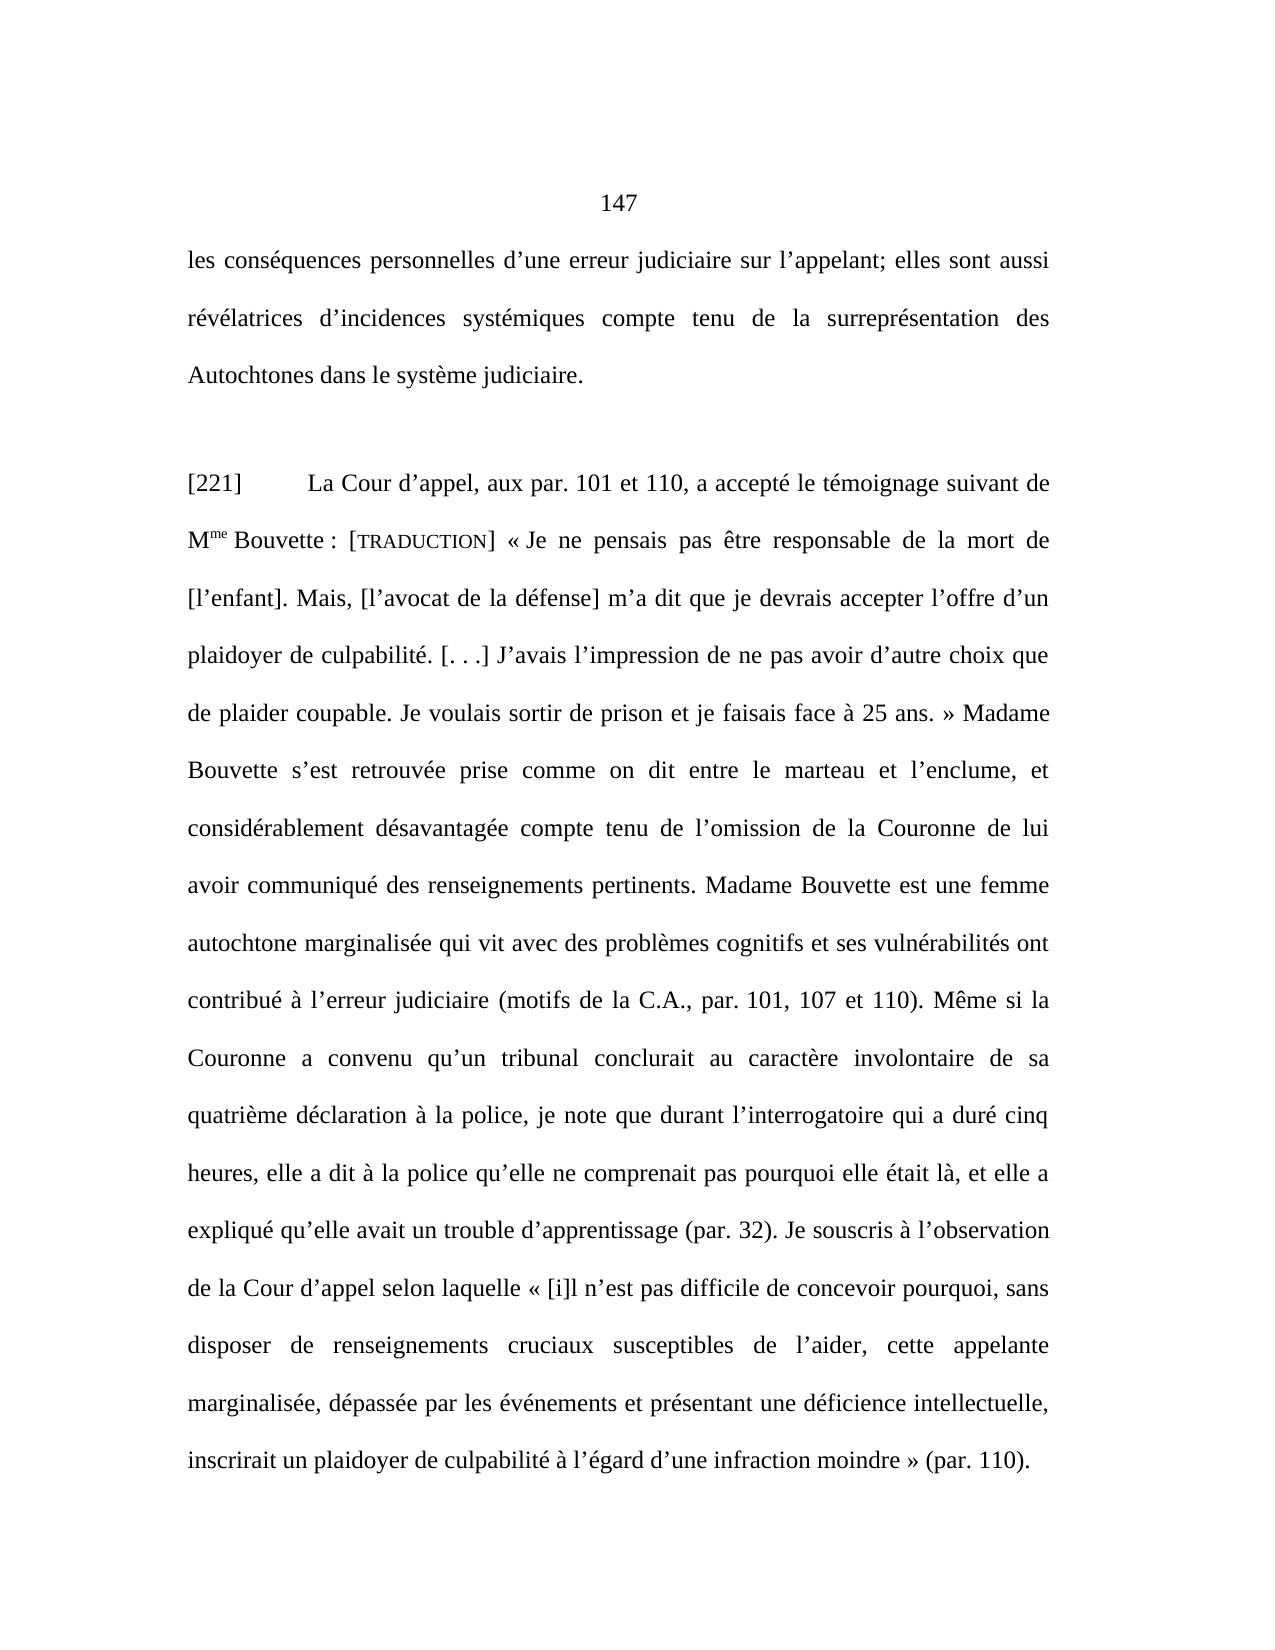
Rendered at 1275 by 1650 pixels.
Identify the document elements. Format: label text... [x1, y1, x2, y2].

text La Cour d’appel, aux par. 101 et 110, a accepté le témoignage suivant de Mme Bouvette : [traduction] « Je ne pensais pas être responsable de la mort de [l’enfant]. Mais, [l’avocat de la défense] m’a dit que je devrais accepter l’offre d’un plaidoyer de culpabilité. [. . .] J’avais l’impression de ne pas avoir d’autre choix que de plaider coupable. Je voulais sortir de prison et je faisais face à 25 ans. » Madame Bouvette s’est retrouvée prise comme on dit entre le marteau et l’enclume, et considérablement désavantagée compte tenu de l’omission de la Couronne de lui avoir communiqué des renseignements pertinents. Madame Bouvette est une femme autochtone marginalisée qui vit avec des problèmes cognitifs et ses vulnérabilités ont contribué à l’erreur judiciaire (motifs de la C.A., par. 101, 107 et 110). Même si la Couronne a convenu qu’un tribunal conclurait au caractère involontaire de sa quatrième déclaration à la police, je note que durant l’interrogatoire qui a duré cinq heures, elle a dit à la police qu’elle ne comprenait pas pourquoi elle était là, et elle a expliqué qu’elle avait un trouble d’apprentissage (par. 32). Je souscris à l’observation de la Cour d’appel selon laquelle « [i]l n’est pas difficile de concevoir pourquoi, sans disposer de renseignements cruciaux susceptibles de l’aider, cette appelante marginalisée, dépassée par les événements et présentant une déficience intellectuelle, inscrirait un plaidoyer de culpabilité à l’égard d’une infraction moindre » (par. 110). [187, 468, 1050, 1474]
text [187, 245, 1050, 389]
